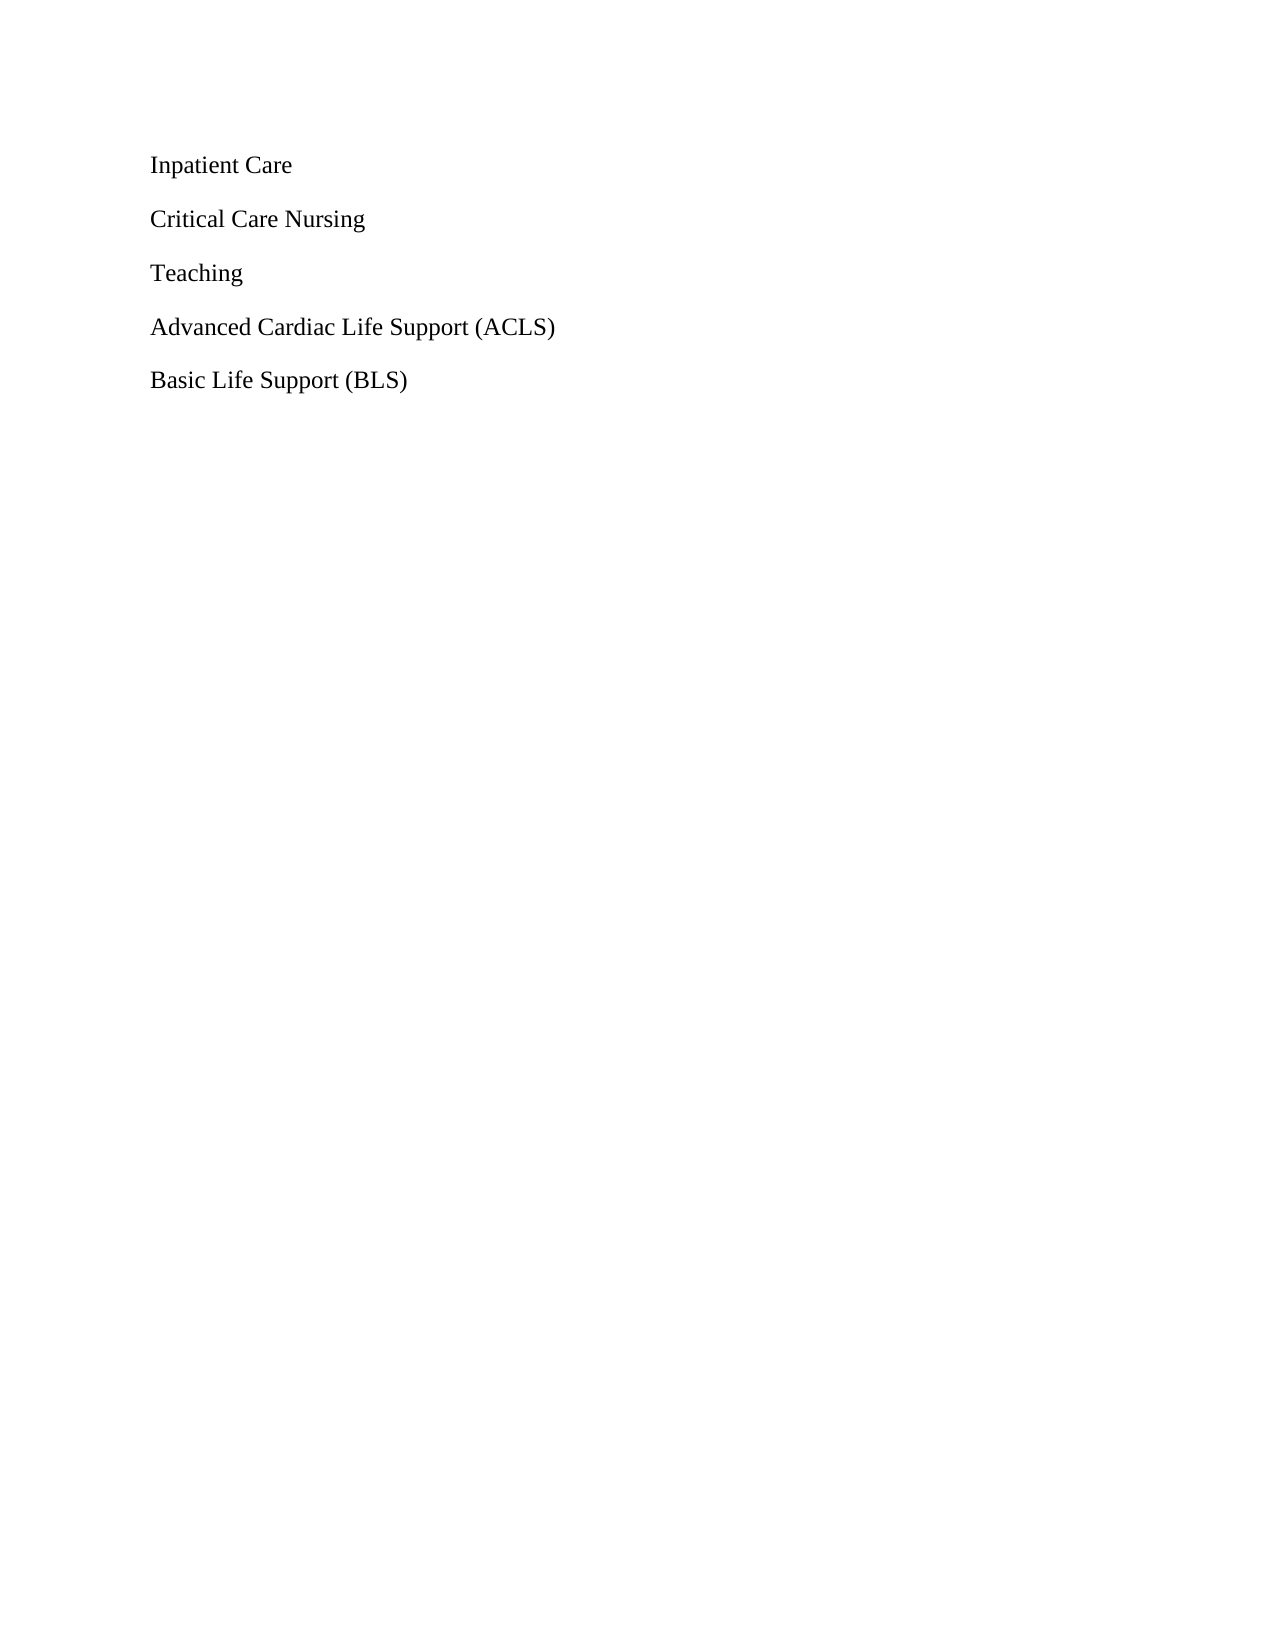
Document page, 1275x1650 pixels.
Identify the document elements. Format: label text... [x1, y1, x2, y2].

text Teaching [150, 258, 1125, 286]
text Inpatient Care [150, 150, 1125, 179]
text Critical Care Nursing [150, 204, 1125, 233]
text Basic Life Support (BLS) [150, 365, 1125, 394]
text Advanced Cardiac Life Support (ACLS) [150, 312, 1125, 340]
